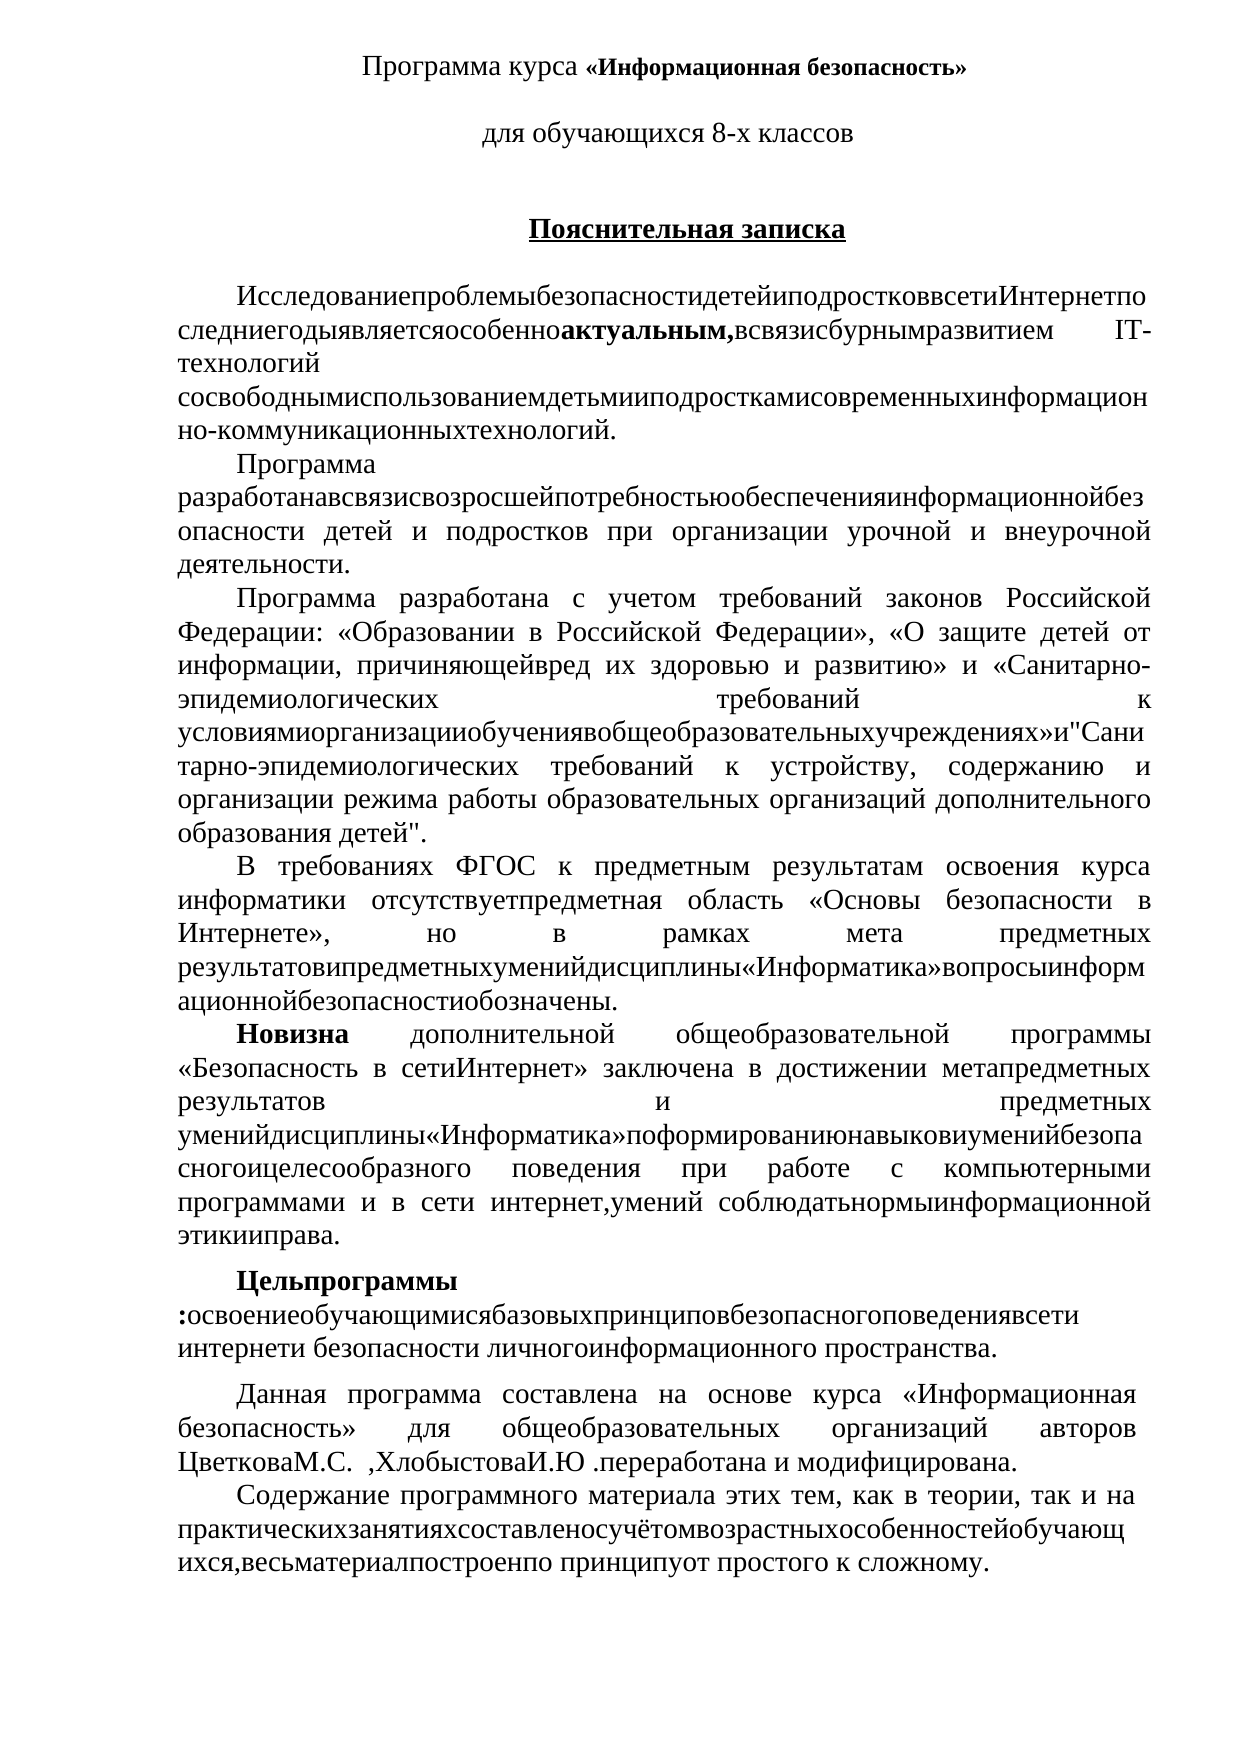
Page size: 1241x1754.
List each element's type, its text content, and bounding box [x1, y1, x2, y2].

text В требованиях ФГОС к предметным результатам освоения курса информатики отсутствуетпредметная область «Основы безопасности в Интернете», но в рамках мета предметных результатовипредметныхуменийдисциплины«Информатика»вопросыинформационнойбезопасностиобозначены. [177, 848, 1152, 1016]
text ИсследованиепроблемыбезопасностидетейиподростковвсетиИнтернетпоследниегодыявляетсяособенноактуальным,всвязисбурнымразвитием IT-технологий сосвободнымиспользованиемдетьмииподросткамисовременныхинформационно-коммуникационныхтехнологий. [177, 278, 1152, 446]
text Новизна дополнительной общеобразовательной программы «Безопасность в сетиИнтернет» заключена в достижении метапредметных результатов и предметных уменийдисциплины«Информатика»поформированиюнавыковиуменийбезопасногоицелесообразного поведения при работе с компьютерными программами и в сети интернет,умений соблюдатьнормыинформационной этикииправа. [177, 1016, 1152, 1251]
text Программа разработана с учетом требований законов Российской Федерации: «Образовании в Российской Федерации», «О защите детей от информации, причиняющейвред их здоровью и развитию» и «Санитарно-эпидемиологических требований к условиямиорганизацииобучениявобщеобразовательныхучреждениях»и"Санитарно-эпидемиологических требований к устройству, содержанию и организации режима работы образовательных организаций дополнительного образования детей". [177, 580, 1152, 848]
text Программа разработанавсвязисвозросшейпотребностьюобеспеченияинформационнойбезопасности детей и подростков при организации урочной и внеурочной деятельности. [177, 446, 1152, 580]
text Содержание программного материала этих тем, как в теории, так и на практическихзанятияхсоставленосучётомвозрастныхособенностейобучающихся,весьматериалпостроенпо принципуот простого к сложному. [177, 1477, 1137, 1578]
text Данная программа составлена на основе курса «Информационная безопасность» для общеобразовательных организаций авторов ЦветковаМ.С. ,ХлобыстоваИ.Ю .переработана и модифицирована. [177, 1377, 1137, 1477]
text Программа курса «Информационная безопасность» [177, 44, 1152, 82]
text для обучающихся 8-х классов [177, 111, 1152, 148]
text Пояснительная записка [177, 211, 1197, 245]
text Цельпрограммы:освоениеобучающимисябазовыхпринциповбезопасногоповедениявсети интернети безопасности личногоинформационного пространства. [177, 1263, 1152, 1364]
